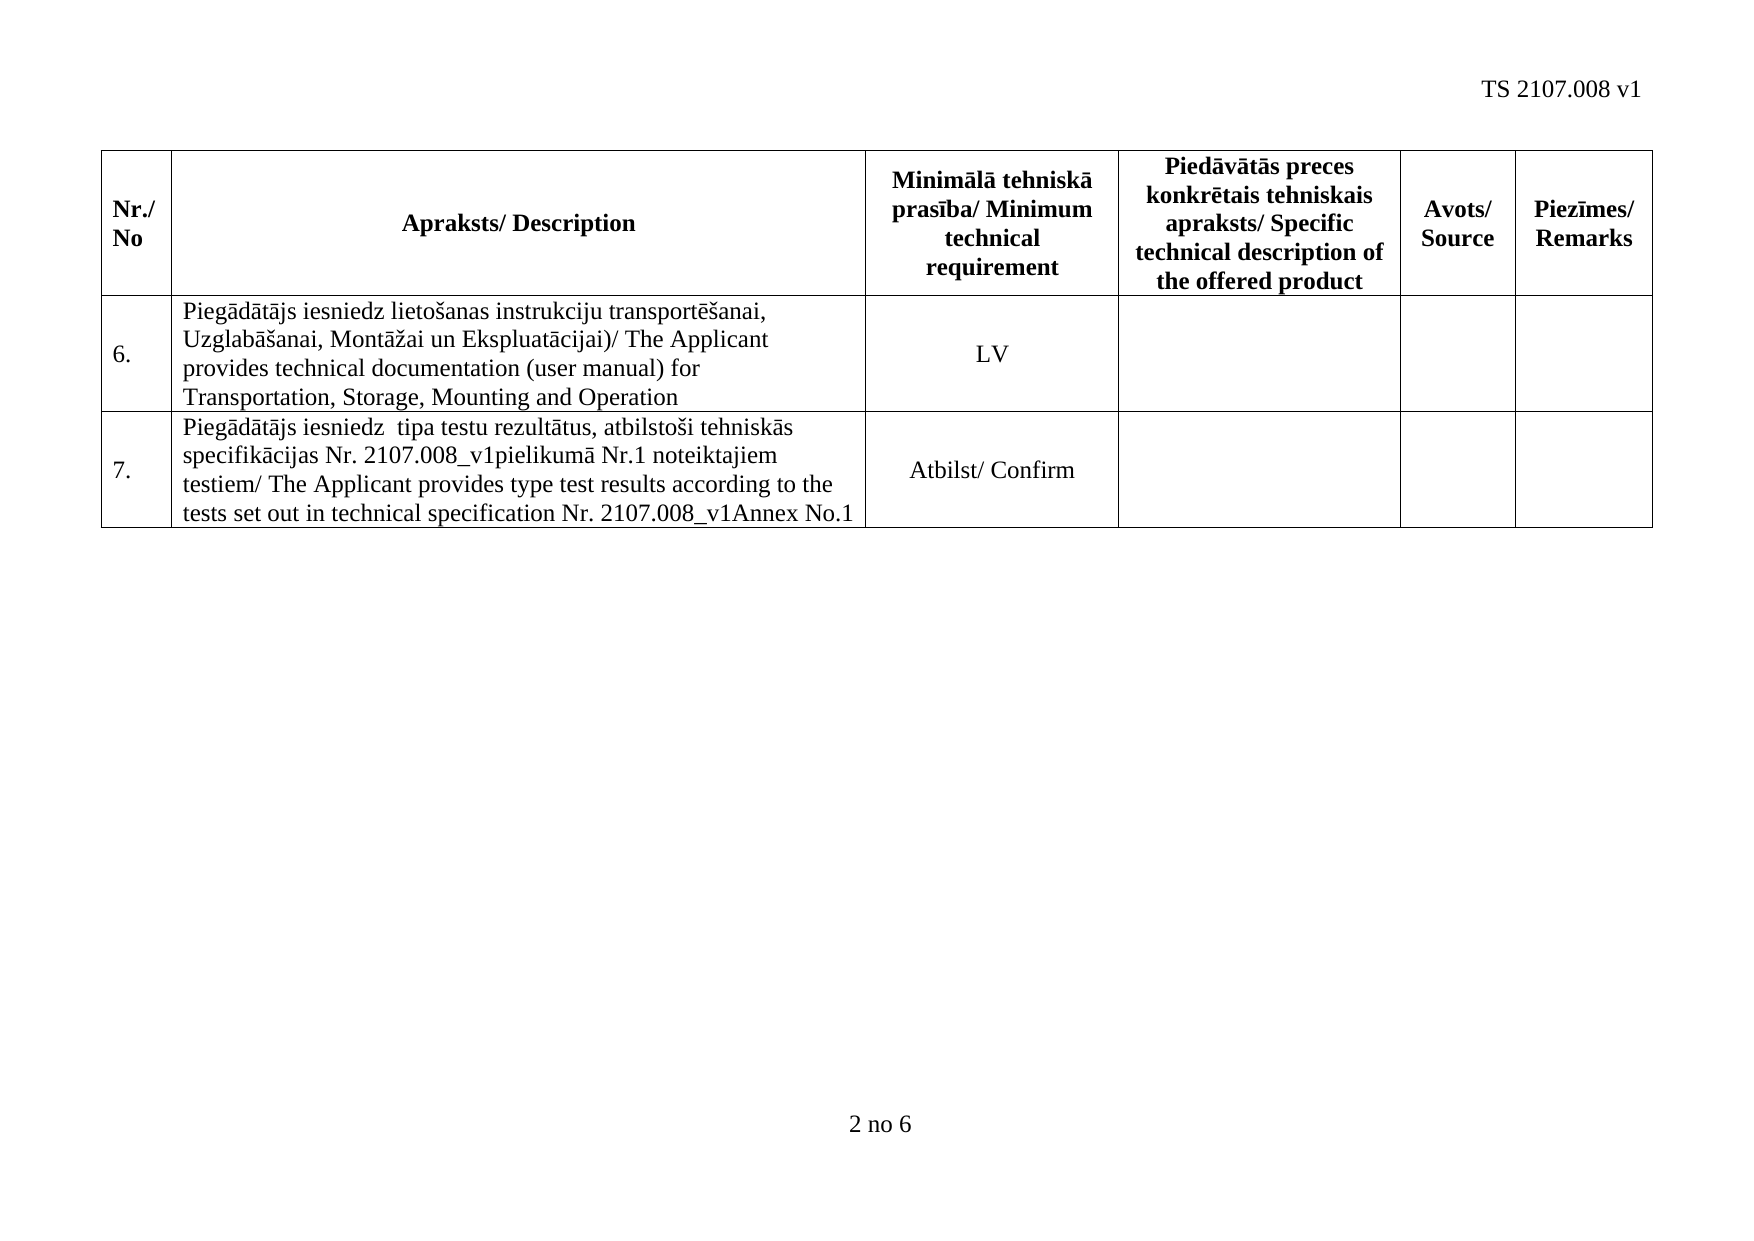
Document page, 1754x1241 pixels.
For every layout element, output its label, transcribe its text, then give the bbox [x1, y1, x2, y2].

table_header Piezīmes/ Remarks [1516, 151, 1652, 295]
table_cell [1516, 296, 1652, 411]
table_header Minimālā tehniskā prasība/ Minimum technical requirement [866, 151, 1118, 295]
table_cell [102, 296, 171, 411]
table_cell [102, 412, 171, 527]
table_cell LV [866, 296, 1118, 411]
table_cell [1516, 412, 1652, 527]
table_header Nr./ No [102, 151, 171, 295]
table_header Piedāvātās preces konkrētais tehniskais apraksts/ Specific technical description of the offered product [1119, 151, 1400, 295]
table_cell [1401, 296, 1515, 411]
table_cell [1401, 412, 1515, 527]
table_header Apraksts/ Description [172, 151, 865, 295]
table_header Avots/ Source [1401, 151, 1515, 295]
table_cell [1119, 296, 1400, 411]
table_cell [1119, 412, 1400, 527]
table_cell Piegādātājs iesniedz lietošanas instrukciju transportēšanai, Uzglabāšanai, Montāžai un Ekspluatācijai)/ The Applicant provides technical documentation (user manual) for Transportation, Storage, Mounting and Operation [172, 296, 865, 411]
table_cell Piegādātājs iesniedz tipa testu rezultātus, atbilstoši tehniskās specifikācijas Nr. 2107.008_v1pielikumā Nr.1 noteiktajiem testiem/ The Applicant provides type test results according to the tests set out in technical specification Nr. 2107.008_v1Annex No.1 [172, 412, 865, 527]
table_cell Atbilst/ Confirm [866, 412, 1118, 527]
